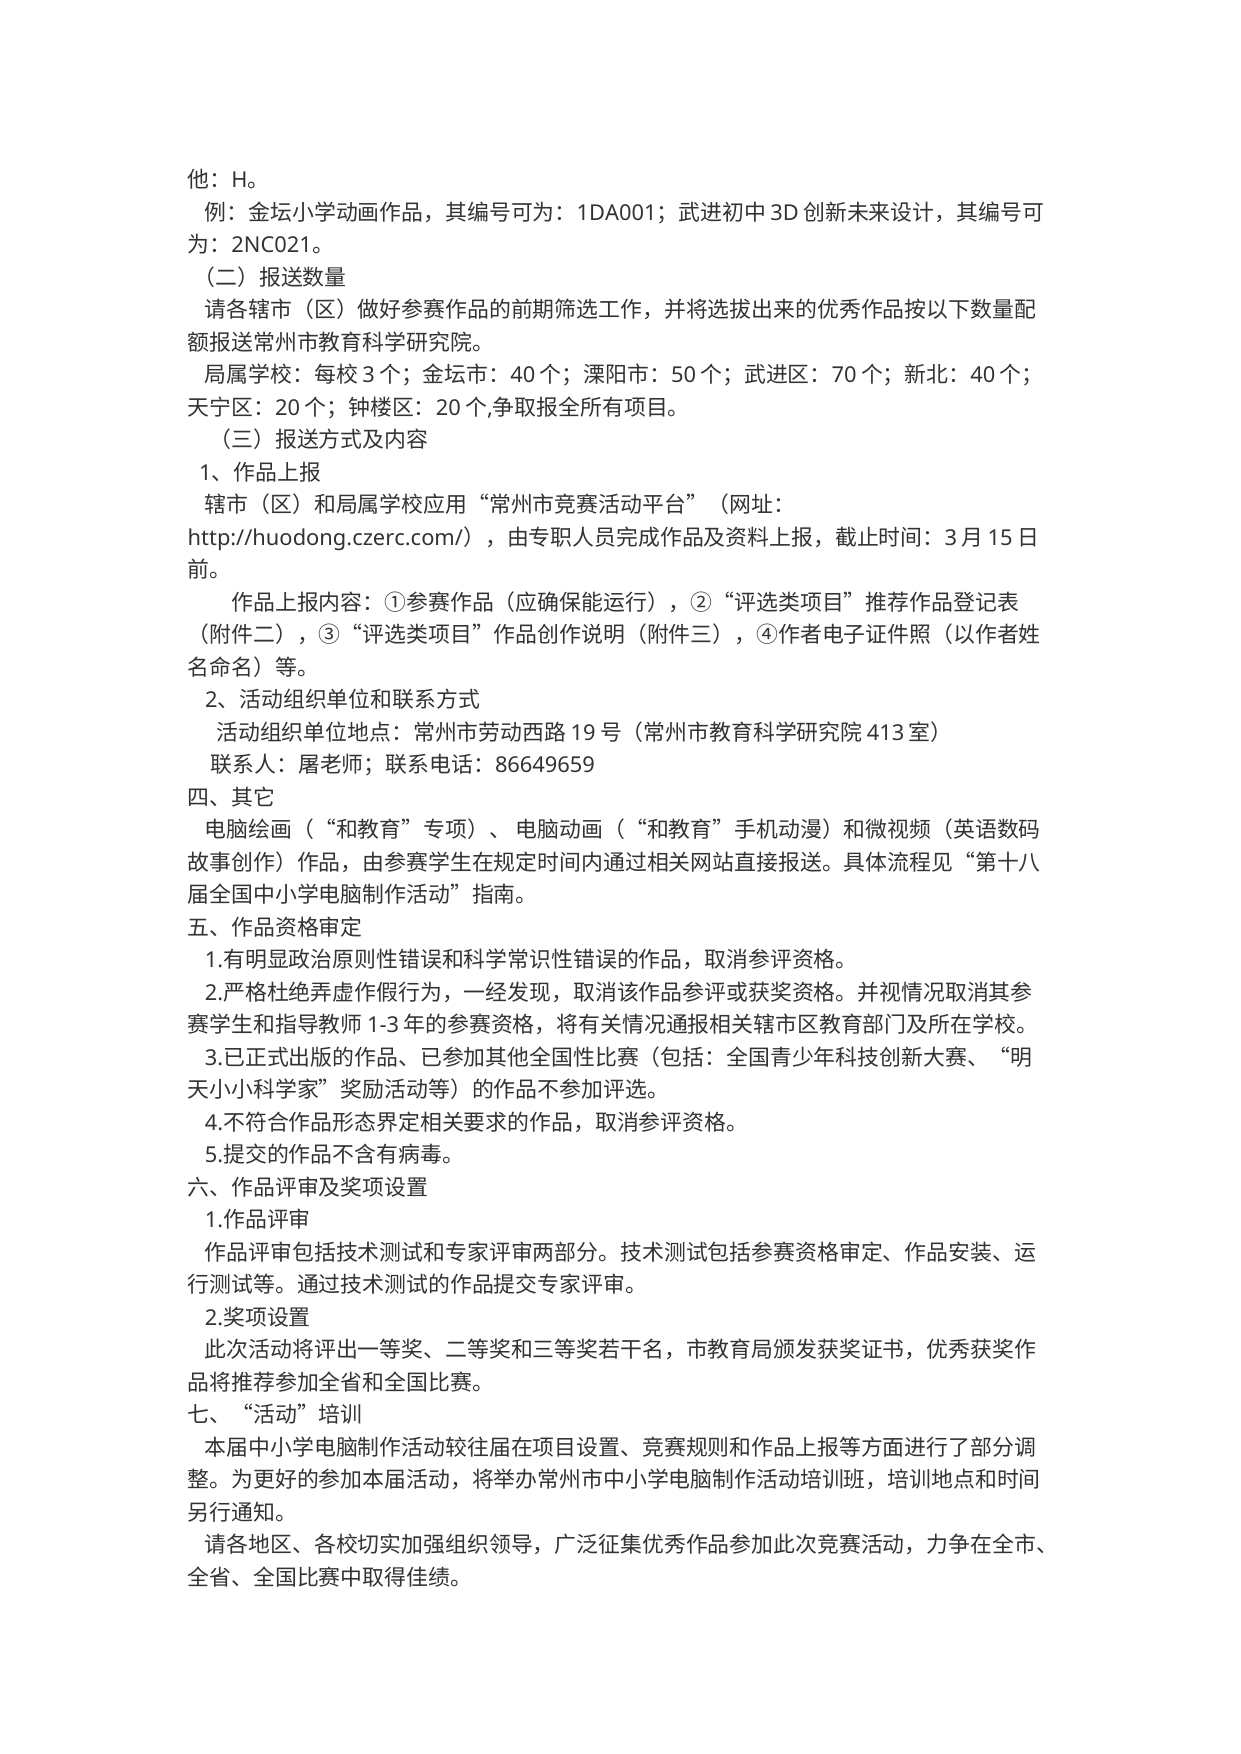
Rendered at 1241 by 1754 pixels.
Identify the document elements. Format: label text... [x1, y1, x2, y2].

text （三）报送方式及内容 1、作品上报 辖市（区）和局属学校应用“常州市竞赛活动平台”（网址：http://huodong.czerc.com/），由专职人员完成作品及资料上报，截止时间：3月15日前。 [187, 422, 1053, 584]
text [187, 162, 1053, 422]
text 作品上报内容：①参赛作品（应确保能运行），②“评选类项目”推荐作品登记表（附件二），③“评选类项目”作品创作说明（附件三），④作者电子证件照（以作者姓名命名）等。 [187, 584, 1053, 682]
list 其它 电脑绘画（“和教育”专项）、 电脑动画（“和教育”手机动漫）和微视频（英语数码故事创作）作品，由参赛学生在规定时间内通过相关网站直接报送。具体流程见“第十八届全国中小学电脑制作活动”指南。 五、作品资格审定 1.有明显政治原则性错误和科学常识性错误的作品，取消参评资格。 2.严格杜绝弄虚作假行为，一经发现，取消该作品参评或获奖资格。并视情况取消其参赛学生和指导教师1-3年的参赛资格，将有关情况通报相关辖市区教育部门及所在学校。 3.已正式出版的作品、已参加其他全国性比赛（包括：全国青少年科技创新大赛、“明天小小科学家”奖励活动等）的作品不参加评选。 4.不符合作品形态界定相关要求的作品，取消参评资格。 5.提交的作品不含有病毒。 [187, 779, 1053, 1169]
text 2、活动组织单位和联系方式 活动组织单位地点：常州市劳动西路19号（常州市教育科学研究院413室） 联系人：屠老师；联系电话：86649659 [187, 682, 1053, 779]
list 作品评审及奖项设置 1.作品评审 作品评审包括技术测试和专家评审两部分。技术测试包括参赛资格审定、作品安装、运行测试等。通过技术测试的作品提交专家评审。 2.奖项设置 此次活动将评出一等奖、二等奖和三等奖若干名，市教育局颁发获奖证书，优秀获奖作品将推荐参加全省和全国比赛。 七、“活动”培训 本届中小学电脑制作活动较往届在项目设置、竞赛规则和作品上报等方面进行了部分调整。为更好的参加本届活动，将举办常州市中小学电脑制作活动培训班，培训地点和时间另行通知。 请各地区、各校切实加强组织领导，广泛征集优秀作品参加此次竞赛活动，力争在全市、全省、全国比赛中取得佳绩。 [187, 1169, 1053, 1592]
